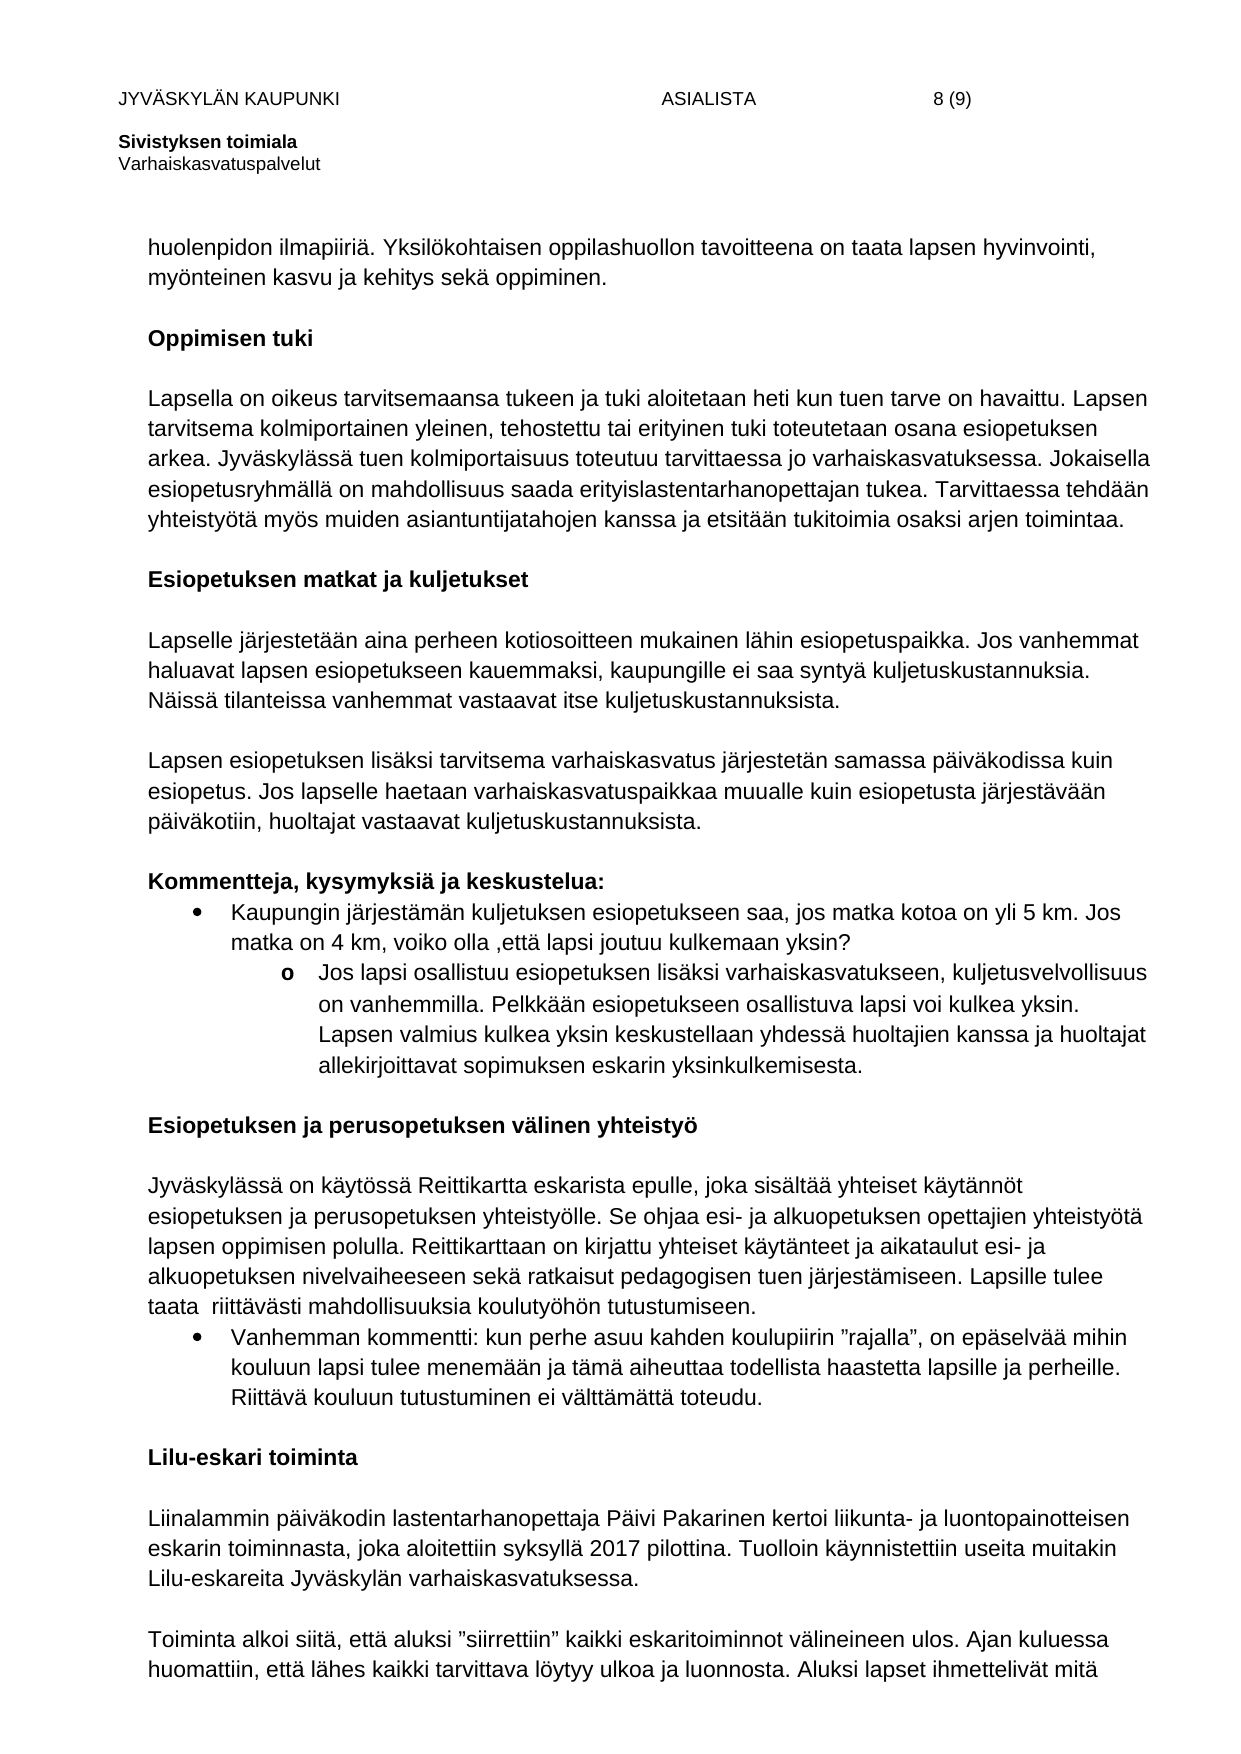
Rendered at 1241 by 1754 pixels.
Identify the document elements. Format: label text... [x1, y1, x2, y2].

text Lapselle järjestetään aina perheen kotiosoitteen mukainen lähin esiopetuspaikka. Jos vanhemmat haluavat lapsen esiopetukseen kauemmaksi, kaupungille ei saa syntyä kuljetuskustannuksia. Näissä tilanteissa vanhemmat vastaavat itse kuljetuskustannuksista. [148, 627, 1152, 713]
text Esiopetuksen ja perusopetuksen välinen yhteistyö [148, 1112, 1152, 1138]
list Vanhemman kommentti: kun perhe asuu kahden koulupiirin ”rajalla”, on epäselvää mihin kouluun lapsi tulee menemään ja tämä aiheuttaa todellista haastetta lapsille ja perheille. Riittävä kouluun tutustuminen ei välttämättä toteudu. [193, 1323, 1152, 1410]
text Lapsen esiopetuksen lisäksi tarvitsema varhaiskasvatus järjestetän samassa päiväkodissa kuin esiopetus. Jos lapselle haetaan varhaiskasvatuspaikkaa muualle kuin esiopetusta järjestävään päiväkotiin, huoltajat vastaavat kuljetuskustannuksista. [148, 747, 1152, 834]
list Kaupungin järjestämän kuljetuksen esiopetukseen saa, jos matka kotoa on yli 5 km. Jos matka on 4 km, voiko olla ,että lapsi joutuu kulkemaan yksin? [193, 898, 1152, 955]
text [148, 232, 1152, 291]
list Liinalammin päiväkodin lastentarhanopettaja Päivi Pakarinen kertoi liikunta- ja luontopainotteisen eskarin toiminnasta, joka aloitettiin syksyllä 2017 pilottina. Tuolloin käynnistettiin useita muitakin Lilu-eskareita Jyväskylän varhaiskasvatuksessa. [148, 1505, 1152, 1591]
list Jos lapsi osallistuu esiopetuksen lisäksi varhaiskasvatukseen, kuljetusvelvollisuus on vanhemmilla. Pelkkään esiopetukseen osallistuva lapsi voi kulkea yksin. Lapsen valmius kulkea yksin keskustellaan yhdessä huoltajien kanssa ja huoltajat allekirjoittavat sopimuksen eskarin yksinkulkemisesta. [281, 959, 1152, 1078]
text Esiopetuksen matkat ja kuljetukset [148, 566, 1152, 593]
text Kommentteja, kysymyksiä ja keskustelua: [148, 868, 1152, 895]
text Jyväskylässä on käytössä Reittikartta eskarista epulle, joka sisältää yhteiset käytännöt esiopetuksen ja perusopetuksen yhteistyölle. Se ohjaa esi- ja alkuopetuksen opettajien yhteistyötä lapsen oppimisen polulla. Reittikarttaan on kirjattu yhteiset käytänteet ja aikataulut esi- ja alkuopetuksen nivelvaiheeseen sekä ratkaisut pedagogisen tuen järjestämiseen. Lapsille tulee taata riittävästi mahdollisuuksia koulutyöhön tutustumiseen. [148, 1172, 1152, 1319]
text Oppimisen tuki [148, 324, 1152, 351]
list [148, 1626, 1152, 1682]
text Lapsella on oikeus tarvitsemaansa tukeen ja tuki aloitetaan heti kun tuen tarve on havaittu. Lapsen tarvitsema kolmiportainen yleinen, tehostettu tai erityinen tuki toteutetaan osana esiopetuksen arkea. Jyväskylässä tuen kolmiportaisuus toteutuu tarvittaessa jo varhaiskasvatuksessa. Jokaisella esiopetusryhmällä on mahdollisuus saada erityislastentarhanopettajan tukea. Tarvittaessa tehdään yhteistyötä myös muiden asiantuntijatahojen kanssa ja etsitään tukitoimia osaksi arjen toimintaa. [148, 385, 1152, 532]
text Lilu-eskari toiminta [148, 1444, 1152, 1471]
